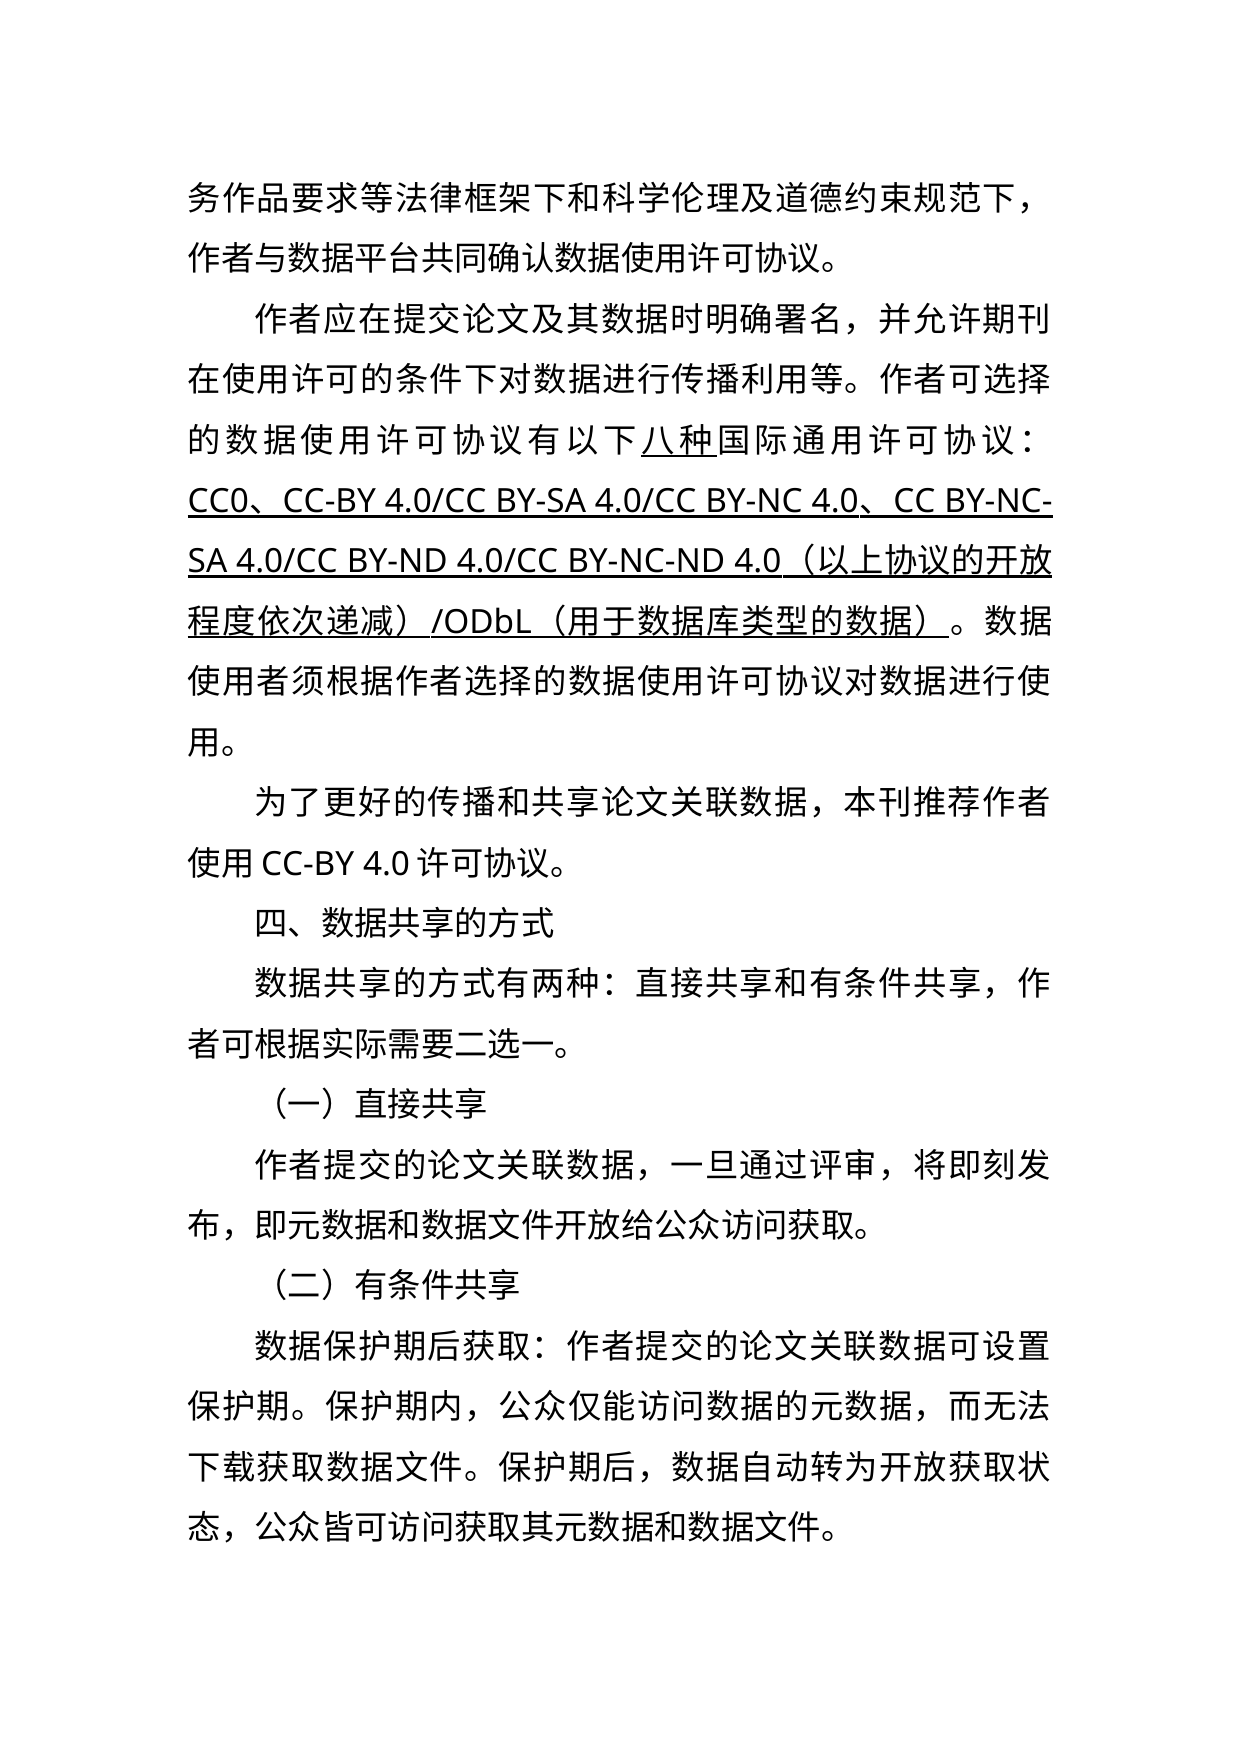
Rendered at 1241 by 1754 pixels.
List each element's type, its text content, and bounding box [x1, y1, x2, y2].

list 为了更好的传播和共享论文关联数据，本刊推荐作者使用CC-BY 4.0许可协议。 [187, 766, 1053, 887]
list 数据共享的方式有两种：直接共享和有条件共享，作者可根据实际需要二选一。 [187, 947, 1053, 1068]
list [187, 162, 1053, 283]
text （一）直接共享 [187, 1068, 1053, 1129]
list 作者应在提交论文及其数据时明确署名，并允许期刊在使用许可的条件下对数据进行传播利用等。作者可选择的数据使用许可协议有以下八种国际通用许可协议：CC0、CC-BY 4.0/CC BY-SA 4.0/CC BY-NC 4.0、CC BY-NC-SA 4.0/CC BY-ND 4.0/CC BY-NC-ND 4.0（以上协议的开放程度依次递减）/ODbL（用于数据库类型的数据）。数据使用者须根据作者选择的数据使用许可协议对数据进行使用。 [187, 283, 1053, 515]
list 作者应在提交论文及其数据时明确署名，并允许期刊在使用许可的条件下对数据进行传播利用等。作者可选择的数据使用许可协议有以下八种国际通用许可协议：CC0、CC-BY 4.0/CC BY-SA 4.0/CC BY-NC 4.0、CC BY-NC-SA 4.0/CC BY-ND 4.0/CC BY-NC-ND 4.0（以上协议的开放程度依次递减）/ODbL（用于数据库类型的数据）。数据使用者须根据作者选择的数据使用许可协议对数据进行使用。 [187, 516, 1053, 766]
list 作者提交的论文关联数据，一旦通过评审，将即刻发布，即元数据和数据文件开放给公众访问获取。 [187, 1129, 1053, 1249]
list （二）有条件共享 [187, 1249, 1053, 1310]
text 四、数据共享的方式 [187, 887, 1053, 947]
list 数据保护期后获取：作者提交的论文关联数据可设置保护期。保护期内，公众仅能访问数据的元数据，而无法下载获取数据文件。保护期后，数据自动转为开放获取状态，公众皆可访问获取其元数据和数据文件。 [187, 1310, 1053, 1552]
